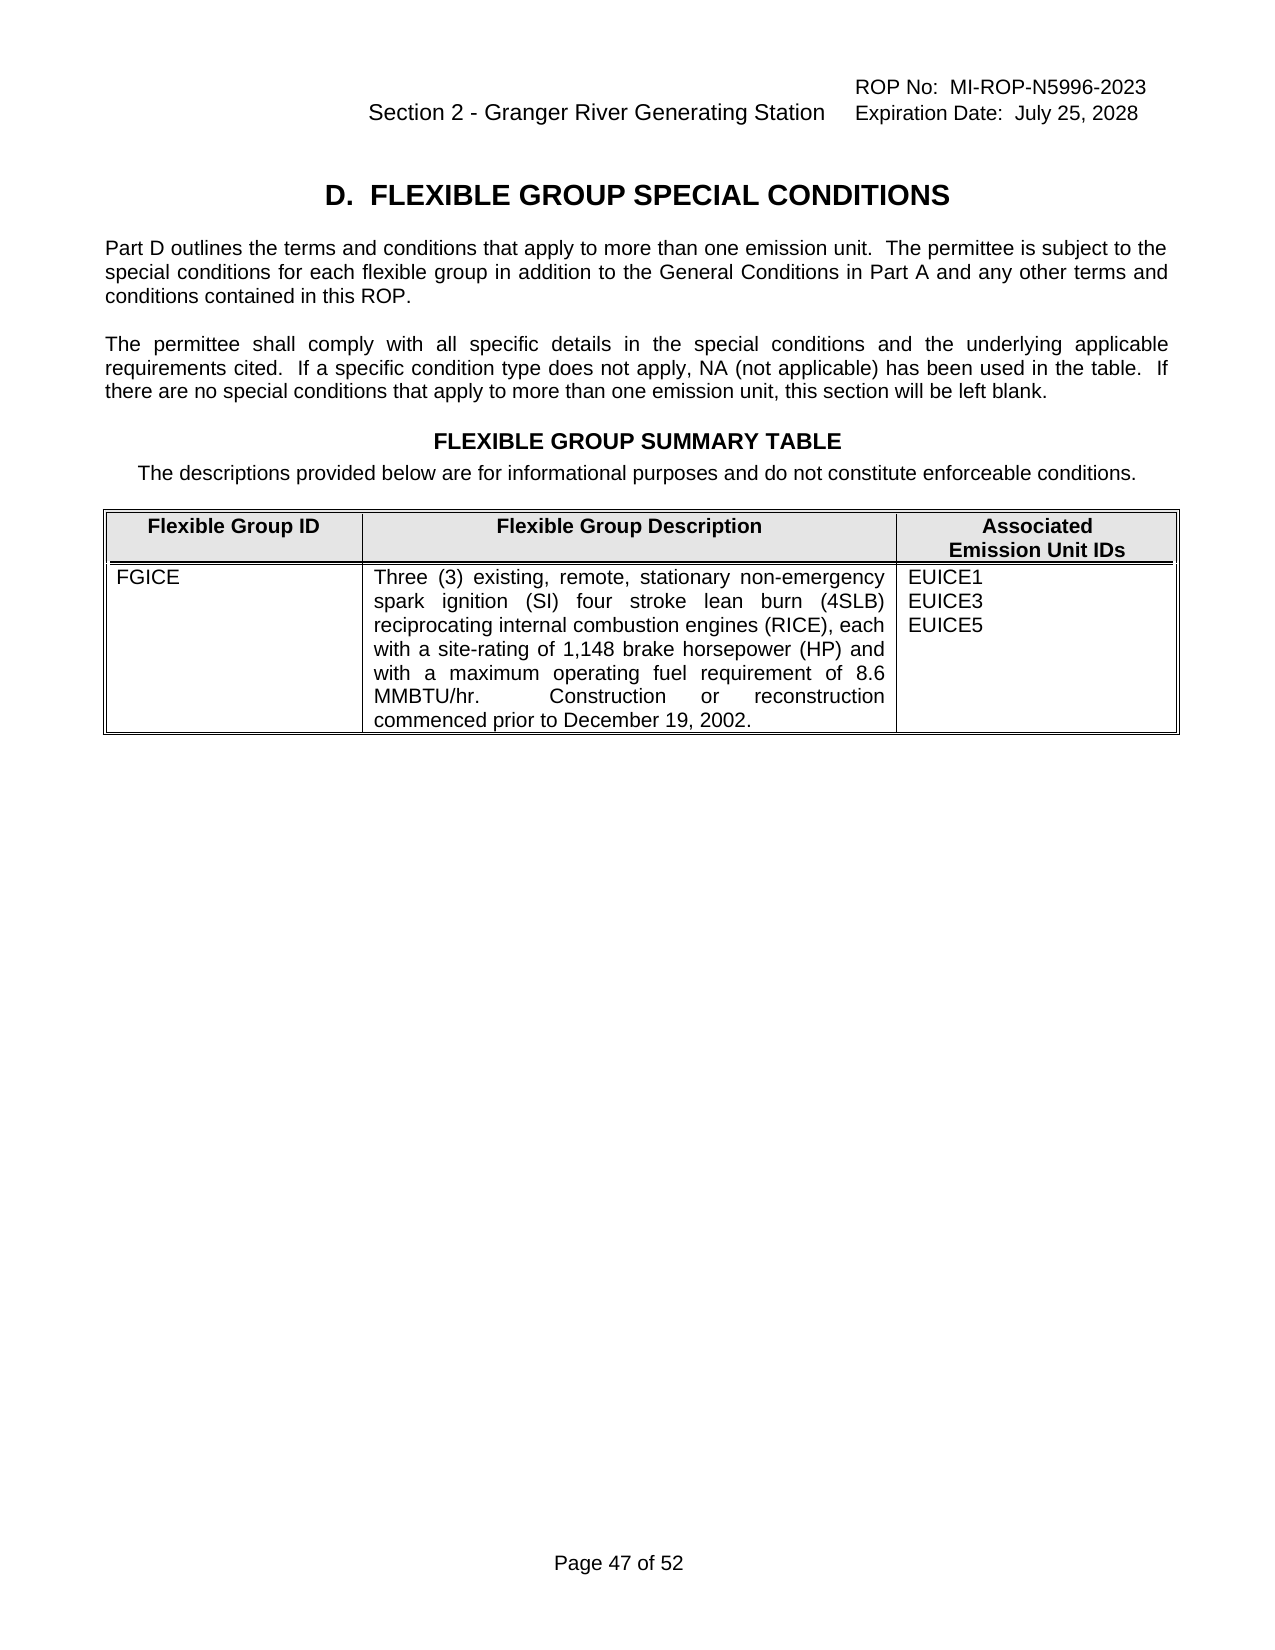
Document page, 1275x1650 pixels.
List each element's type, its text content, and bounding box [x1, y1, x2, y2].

subtitle FLEXIBLE GROUP SUMMARY TABLE [105, 428, 1170, 454]
subtitle D. FLEXIBLE GROUP SPECIAL CONDITIONS [105, 178, 1170, 212]
table_cell FGICE [107, 561, 362, 732]
table_cell EUICE1 EUICE3 EUICE5 [897, 561, 1176, 732]
table_header Flexible Group Description [363, 513, 896, 561]
text The permittee shall comply with all specific details in the special conditions and the underlying applicable requirements cited. If a specific condition type does not apply, NA (not applicable) has been used in the table. If there are no special conditions that apply to more than one emission unit, this section will be left blank. [105, 331, 1170, 403]
table_header Associated Emission Unit IDs [897, 513, 1176, 561]
table_header Flexible Group ID [107, 513, 362, 561]
text Part D outlines the terms and conditions that apply to more than one emission unit. The permittee is subject to the special conditions for each flexible group in addition to the General Conditions in Part A and any other terms and conditions contained in this ROP. [105, 236, 1170, 307]
text The descriptions provided below are for informational purposes and do not constitute enforceable conditions. [105, 461, 1170, 485]
table_cell Three (3) existing, remote, stationary non-emergency spark ignition (SI) four stroke lean burn (4SLB) reciprocating internal combustion engines (RICE), each with a site-rating of 1,148 brake horsepower (HP) and with a maximum operating fuel requirement of 8.6 MMBTU/hr. Construction or reconstruction commenced prior to December 19, 2002. [363, 565, 896, 732]
